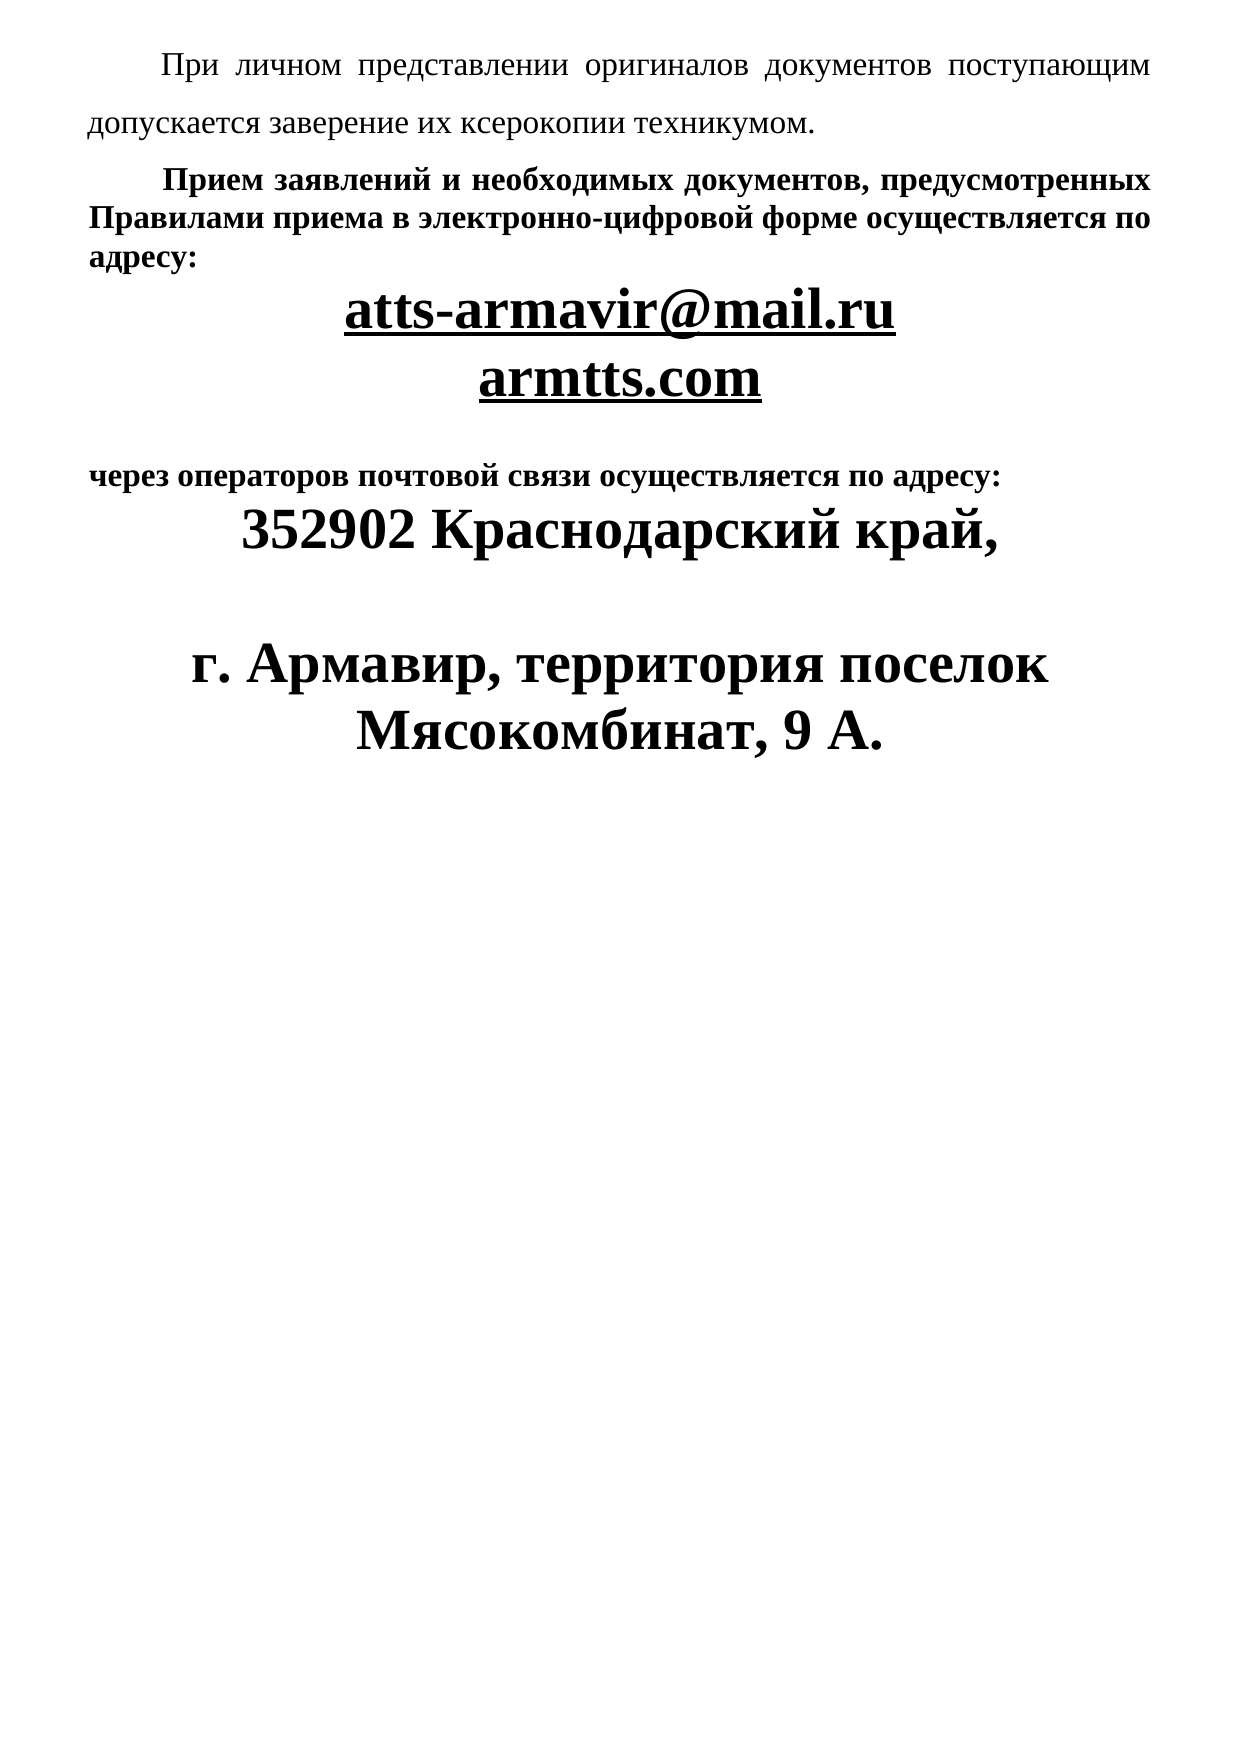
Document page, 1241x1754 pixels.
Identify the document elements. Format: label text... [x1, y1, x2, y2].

text atts-armavir@mail.ru [89, 274, 1152, 341]
text 352902 Краснодарский край, [89, 493, 1152, 561]
text Прием заявлений и необходимых документов, предусмотренных Правилами приема в электронно-цифровой форме осуществляется по адресу: [89, 159, 1152, 274]
text через операторов почтовой связи осуществляется по адресу: [89, 451, 1152, 493]
text г. Армавир, территория поселок Мясокомбинат, 9 А. [89, 628, 1152, 762]
text armtts.com [89, 341, 1152, 408]
text При личном представлении оригиналов документов поступающим допускается заверение их ксерокопии техникумом. [87, 44, 1151, 140]
